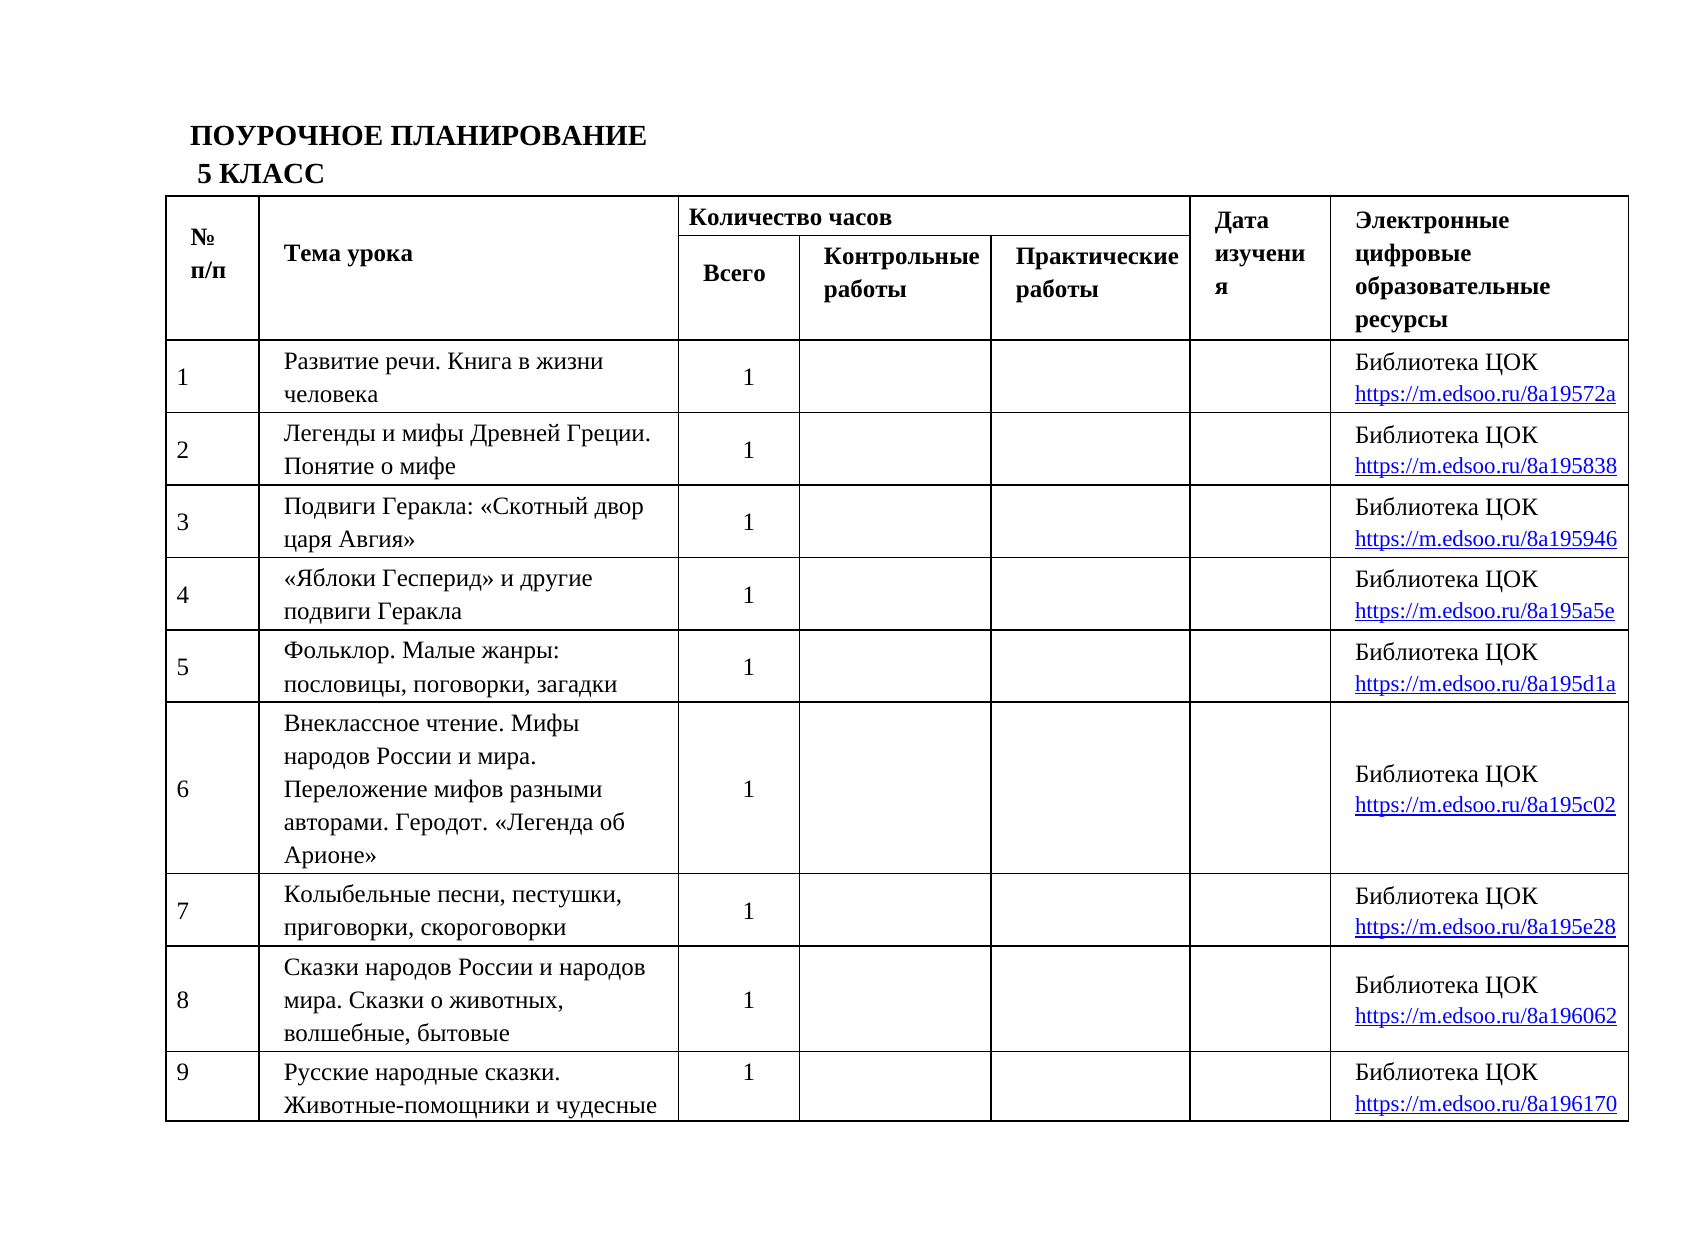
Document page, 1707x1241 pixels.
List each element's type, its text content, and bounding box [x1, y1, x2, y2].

table_header № п/п [167, 197, 258, 339]
table_cell [800, 947, 990, 1051]
table_cell Библиотека ЦОК https://m.edsoo.ru/8a19572a [1331, 341, 1628, 412]
table_cell [800, 486, 990, 556]
table_cell 1 [679, 1052, 799, 1120]
text 5 КЛАСС [190, 157, 1618, 190]
table_cell Внеклассное чтение. Мифы народов России и мира. Переложение мифов разными авторами. Геродот. «Легенда об Арионе» [260, 703, 678, 873]
table_header Количество часов [679, 197, 1189, 234]
table_cell [992, 874, 1189, 945]
table_cell [992, 413, 1189, 484]
table_cell Всего [679, 236, 799, 339]
table_cell [1191, 947, 1330, 1051]
table_cell 3 [167, 486, 258, 556]
table_cell 1 [679, 558, 799, 629]
table_cell [1191, 413, 1330, 484]
table_cell [992, 558, 1189, 629]
table_cell 1 [679, 874, 799, 945]
table_cell 4 [167, 558, 258, 629]
table_cell Библиотека ЦОК https://m.edsoo.ru/8a195c02 [1331, 703, 1628, 873]
table_cell 1 [679, 413, 799, 484]
table_cell Легенды и мифы Древней Греции. Понятие о мифе [260, 413, 678, 484]
table_cell [1191, 486, 1330, 556]
table_cell [800, 703, 990, 873]
table_cell Библиотека ЦОК https://m.edsoo.ru/8a195a5e [1331, 558, 1628, 629]
table_cell [992, 631, 1189, 701]
table_cell Сказки народов России и народов мира. Сказки о животных, волшебные, бытовые [260, 947, 678, 1051]
table_cell Подвиги Геракла: «Скотный двор царя Авгия» [260, 486, 678, 556]
table_cell [992, 1052, 1189, 1120]
table_cell Библиотека ЦОК https://m.edsoo.ru/8a195e28 [1331, 874, 1628, 945]
table_cell 1 [167, 341, 258, 412]
table_header Тема урока [260, 197, 678, 339]
table_cell [800, 1052, 990, 1120]
table_cell [1191, 703, 1330, 873]
table_cell Фольклор. Малые жанры: пословицы, поговорки, загадки [260, 631, 678, 701]
table_cell Контрольные работы [800, 236, 990, 339]
table_cell [800, 874, 990, 945]
table_cell Библиотека ЦОК https://m.edsoo.ru/8a195838 [1331, 413, 1628, 484]
table_cell 9 [167, 1052, 258, 1120]
table_cell Библиотека ЦОК https://m.edsoo.ru/8a195946 [1331, 486, 1628, 556]
table_cell 6 [167, 703, 258, 873]
table_cell [1191, 631, 1330, 701]
table_cell 1 [679, 947, 799, 1051]
table_cell Колыбельные песни, пестушки, приговорки, скороговорки [260, 874, 678, 945]
table_header Электронные цифровые образовательные ресурсы [1331, 197, 1628, 339]
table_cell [1331, 1052, 1628, 1120]
table_cell [1191, 558, 1330, 629]
table_cell [800, 341, 990, 412]
table_cell [1191, 874, 1330, 945]
table_cell 1 [679, 631, 799, 701]
table_cell 1 [679, 703, 799, 873]
table_cell 7 [167, 874, 258, 945]
table_cell 1 [679, 486, 799, 556]
table_cell [992, 947, 1189, 1051]
table_cell 2 [167, 413, 258, 484]
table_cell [260, 1052, 678, 1120]
table_cell «Яблоки Гесперид» и другие подвиги Геракла [260, 558, 678, 629]
table_cell [800, 631, 990, 701]
table_cell [1191, 1052, 1330, 1120]
text ПОУРОЧНОЕ ПЛАНИРОВАНИЕ [190, 118, 1618, 152]
table_cell [992, 341, 1189, 412]
table_cell Библиотека ЦОК https://m.edsoo.ru/8a196062 [1331, 947, 1628, 1051]
table_cell [992, 486, 1189, 556]
table_header Дата изучения [1191, 197, 1330, 339]
table_cell [800, 413, 990, 484]
table_cell 8 [167, 947, 258, 1051]
table_cell 5 [167, 631, 258, 701]
table_cell [800, 558, 990, 629]
table_cell Развитие речи. Книга в жизни человека [260, 341, 678, 412]
table_cell Практические работы [992, 236, 1189, 339]
table_cell [1191, 341, 1330, 412]
table_cell [992, 703, 1189, 873]
table_cell 1 [679, 341, 799, 412]
table_cell Библиотека ЦОК https://m.edsoo.ru/8a195d1a [1331, 631, 1628, 701]
